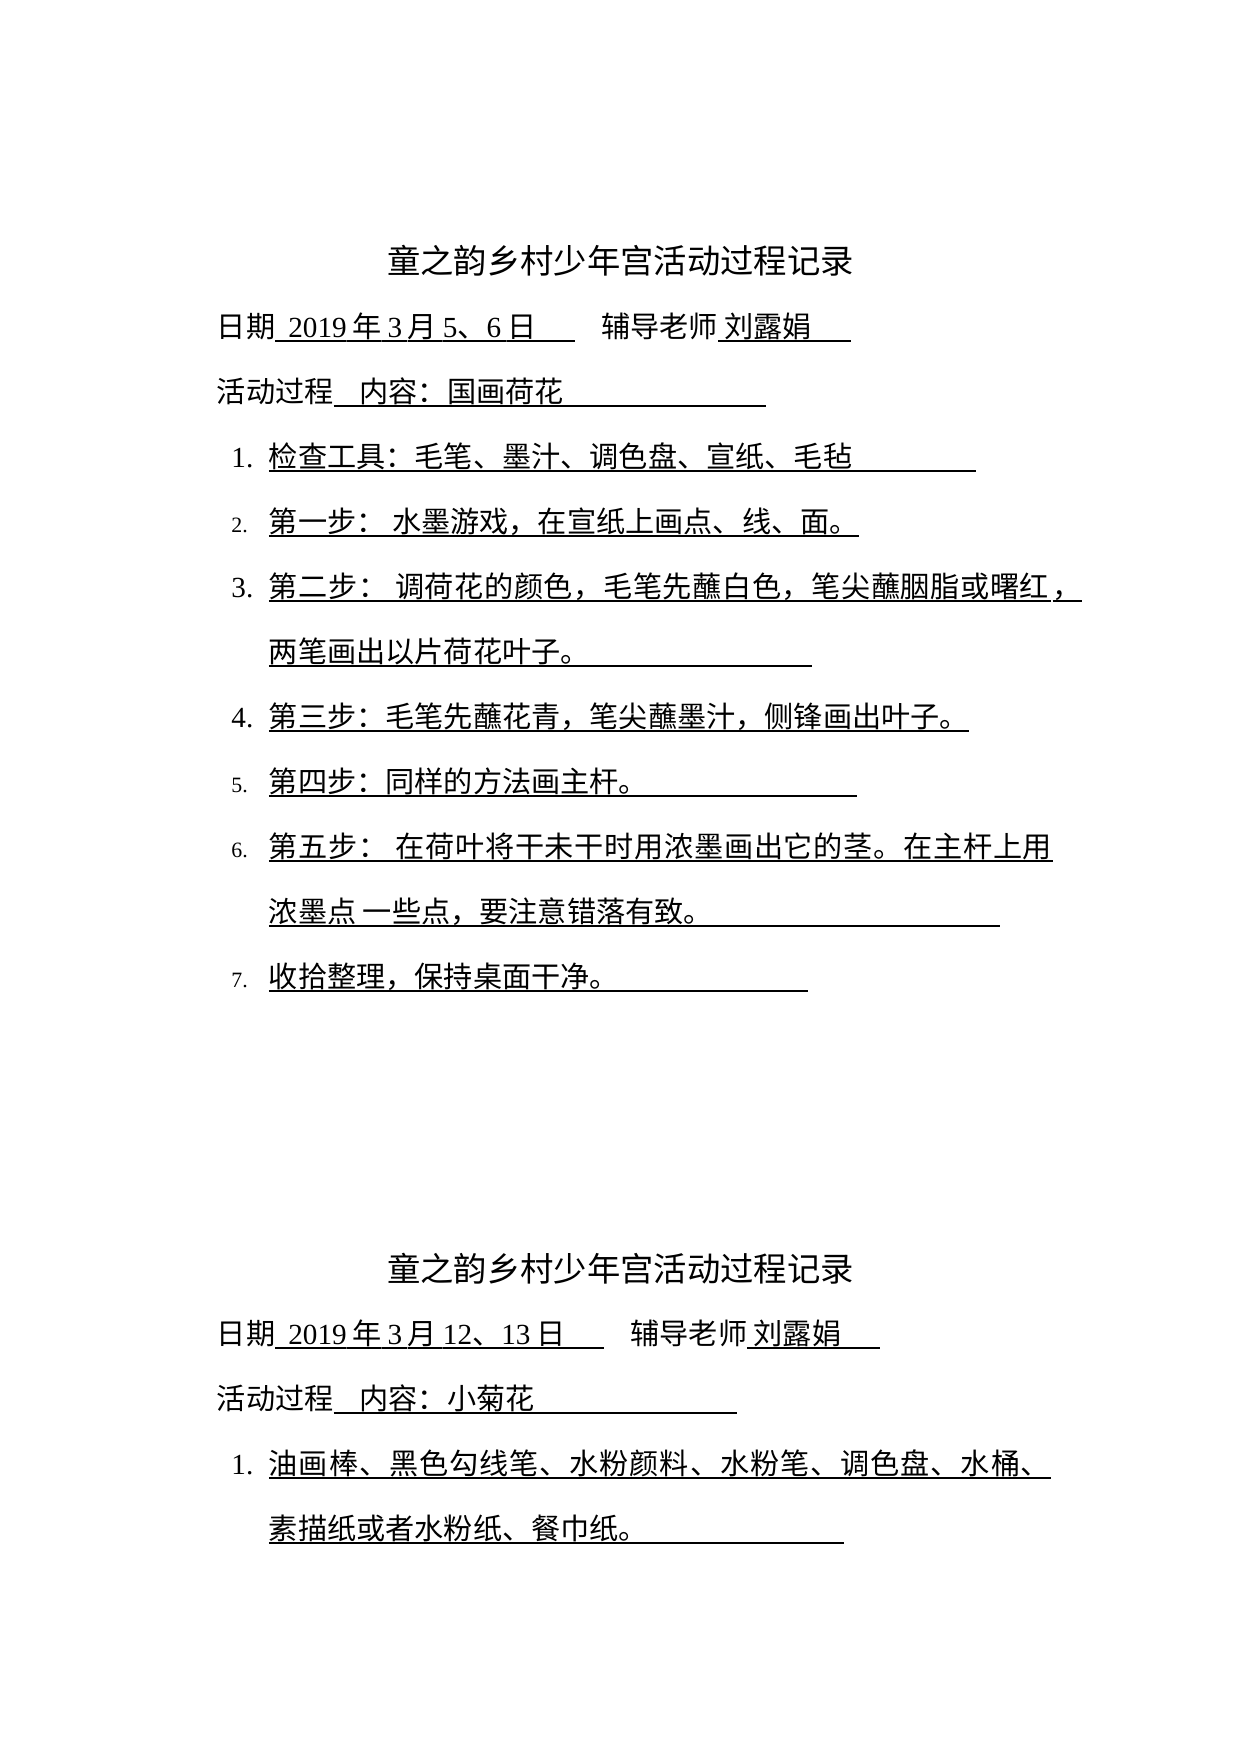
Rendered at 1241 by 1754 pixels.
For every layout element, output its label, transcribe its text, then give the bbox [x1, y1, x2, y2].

list 收拾整理，保持桌面干净。 [231, 942, 1053, 1007]
list 第二步： 调荷花的颜色，毛笔先蘸白色，笔尖蘸胭脂或曙红，两笔画出以片荷花叶子。 [231, 552, 1053, 682]
list 检查工具：毛笔、墨汁、调色盘、宣纸、毛毡 [231, 422, 1053, 487]
text 日期 2019年3月5、6日 辅导老师 刘露娟 [187, 292, 1053, 357]
text 活动过程 内容：国画荷花 [187, 357, 1053, 422]
list 第五步： 在荷叶将干未干时用浓墨画出它的茎。在主杆上用浓墨点 一些点，要注意错落有致。 [231, 812, 1053, 942]
list 油画棒、黑色勾线笔、水粉颜料、水粉笔、调色盘、水桶、素描纸或者水粉纸、餐巾纸。 [231, 1429, 1053, 1559]
text 童之韵乡村少年宫活动过程记录 [187, 1234, 1053, 1299]
text 童之韵乡村少年宫活动过程记录 [187, 227, 1053, 292]
text 活动过程 内容：小菊花 [187, 1364, 1053, 1429]
list 第三步：毛笔先蘸花青，笔尖蘸墨汁，侧锋画出叶子。 [231, 682, 1053, 747]
list 第一步： 水墨游戏，在宣纸上画点、线、面。 [231, 487, 1053, 552]
list 第四步：同样的方法画主杆。 [231, 747, 1053, 812]
text 日期 2019年3月12、13日 辅导老师 刘露娟 [187, 1299, 1053, 1364]
